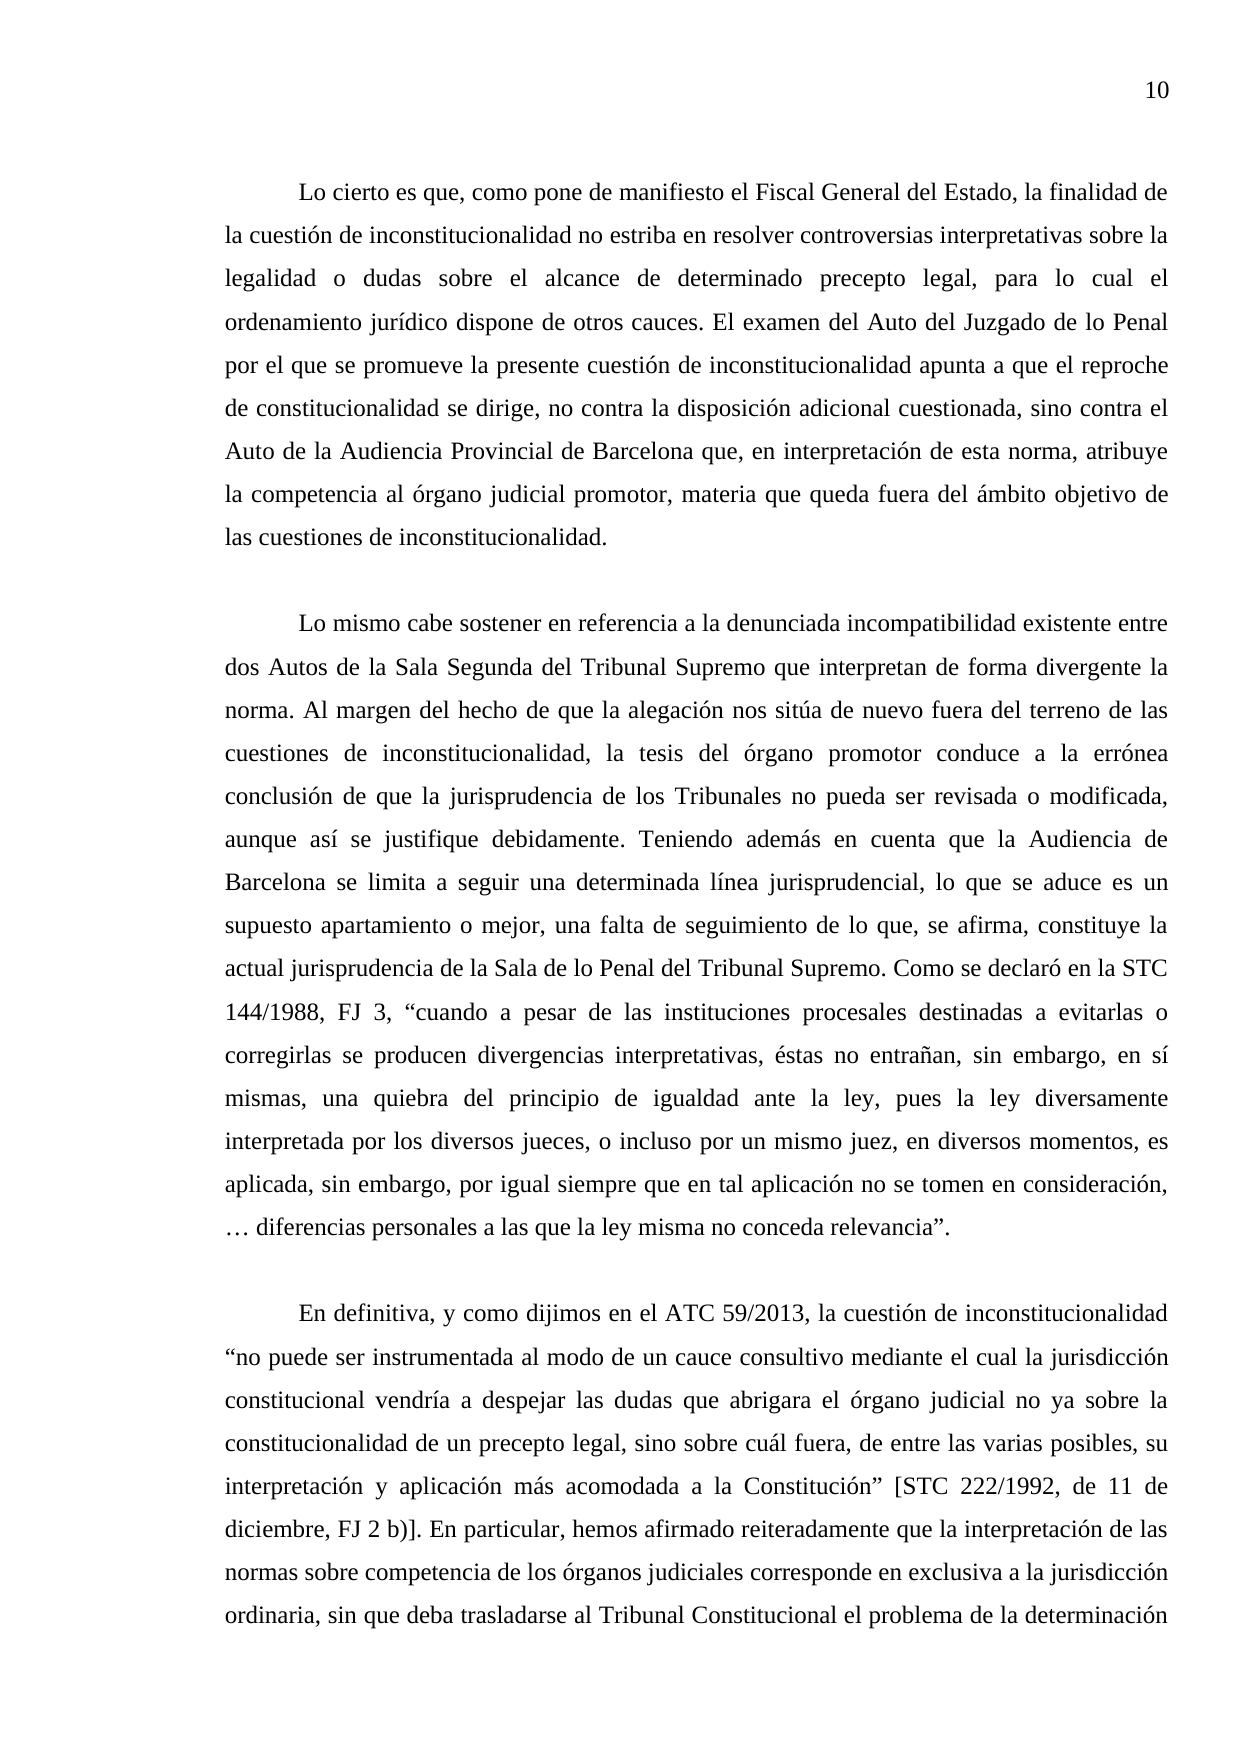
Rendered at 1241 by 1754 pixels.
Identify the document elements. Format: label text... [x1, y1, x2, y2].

text Lo cierto es que, como pone de manifiesto el Fiscal General del Estado, la finalidad de la cuestión de inconstitucionalidad no estriba en resolver controversias interpretativas sobre la legalidad o dudas sobre el alcance de determinado precepto legal, para lo cual el ordenamiento jurídico dispone de otros cauces. El examen del Auto del Juzgado de lo Penal por el que se promueve la presente cuestión de inconstitucionalidad apunta a que el reproche de constitucionalidad se dirige, no contra la disposición adicional cuestionada, sino contra el Auto de la Audiencia Provincial de Barcelona que, en interpretación de esta norma, atribuye la competencia al órgano judicial promotor, materia que queda fuera del ámbito objetivo de las cuestiones de inconstitucionalidad. [224, 177, 1169, 551]
text Lo mismo cabe sostener en referencia a la denunciada incompatibilidad existente entre dos Autos de la Sala Segunda del Tribunal Supremo que interpretan de forma divergente la norma. Al margen del hecho de que la alegación nos sitúa de nuevo fuera del terreno de las cuestiones de inconstitucionalidad, la tesis del órgano promotor conduce a la errónea conclusión de que la jurisprudencia de los Tribunales no pueda ser revisada o modificada, aunque así se justifique debidamente. Teniendo además en cuenta que la Audiencia de Barcelona se limita a seguir una determinada línea jurisprudencial, lo que se aduce es un supuesto apartamiento o mejor, una falta de seguimiento de lo que, se afirma, constituye la actual jurisprudencia de la Sala de lo Penal del Tribunal Supremo. Como se declaró en la STC 144/1988, FJ 3, “cuando a pesar de las instituciones procesales destinadas a evitarlas o corregirlas se producen divergencias interpretativas, éstas no entrañan, sin embargo, en sí mismas, una quiebra del principio de igualdad ante la ley, pues la ley diversamente interpretada por los diversos jueces, o incluso por un mismo juez, en diversos momentos, es aplicada, sin embargo, por igual siempre que en tal aplicación no se tomen en consideración, … diferencias personales a las que la ley misma no conceda relevancia”. [224, 608, 1169, 1241]
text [224, 1298, 1169, 1629]
